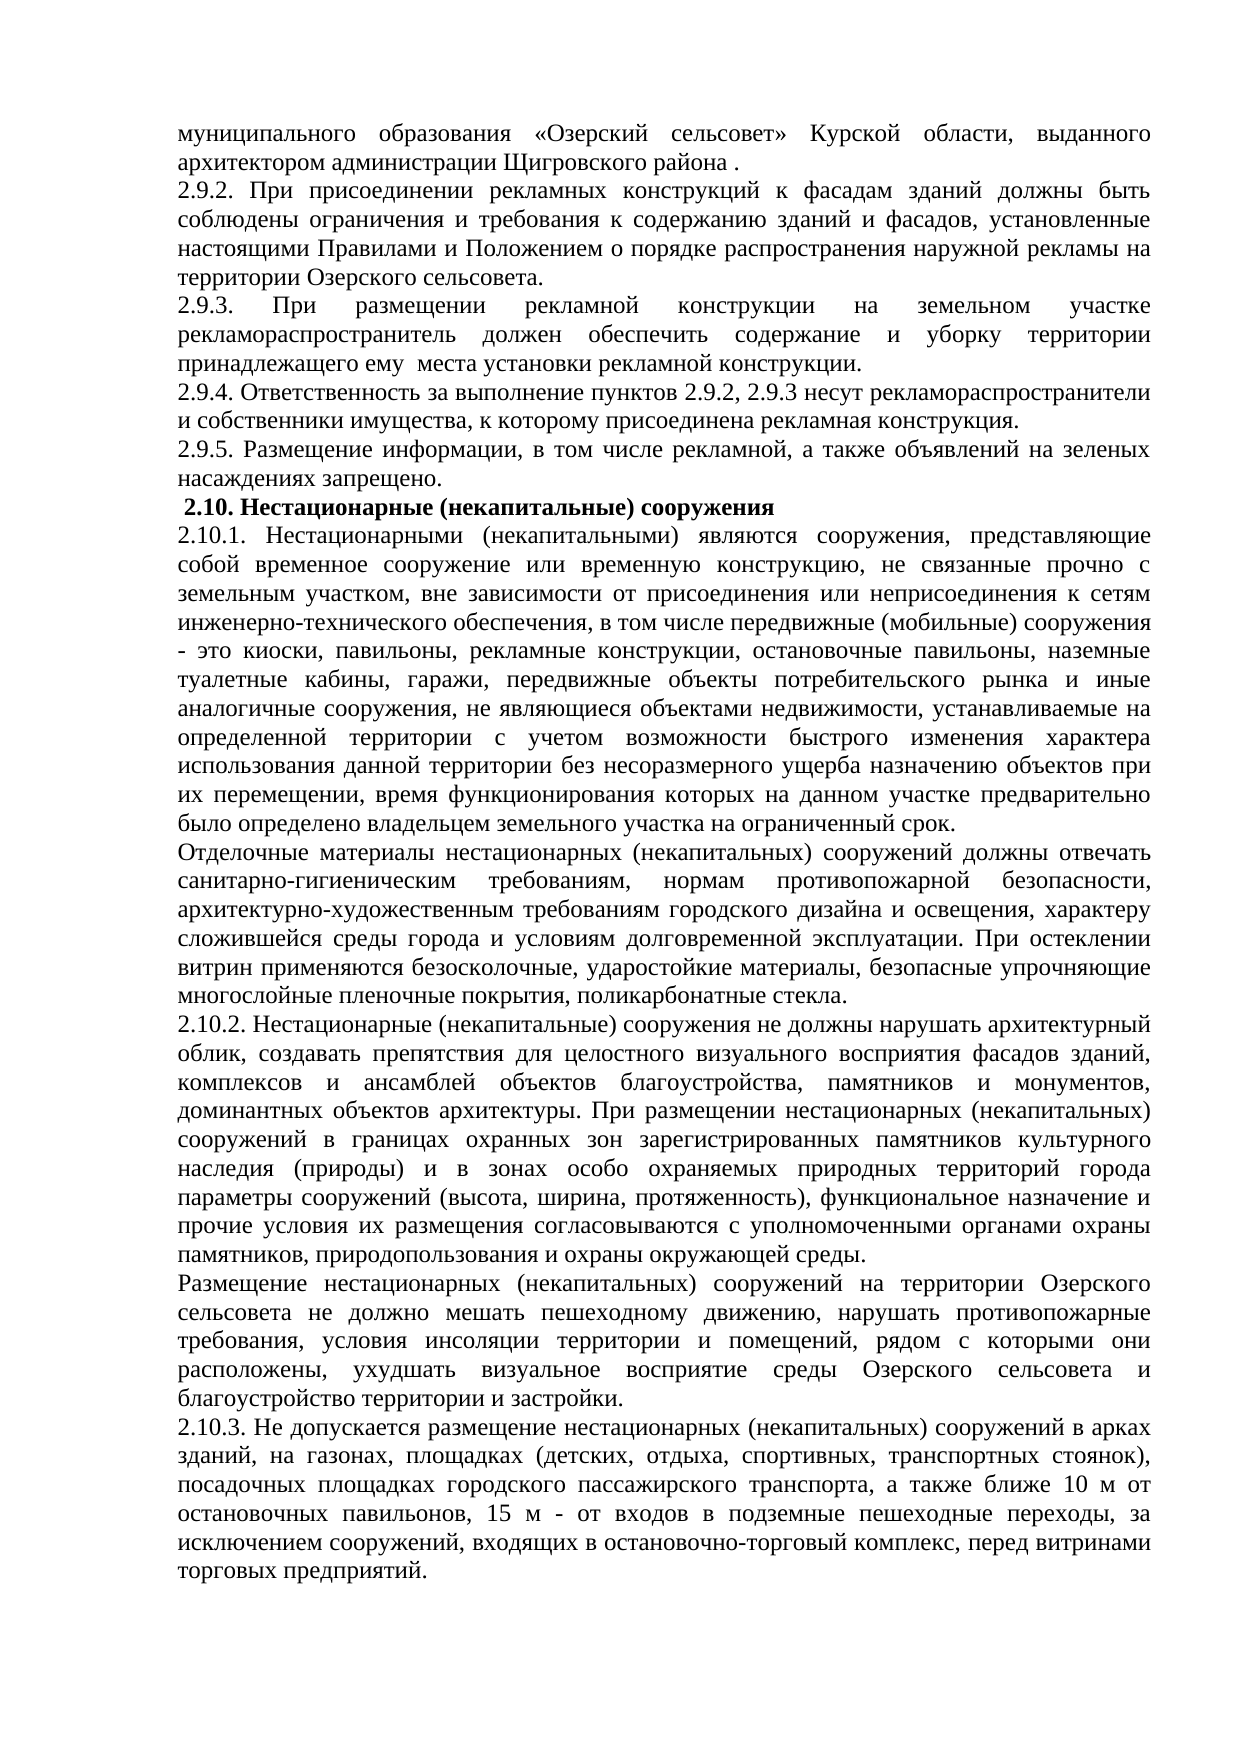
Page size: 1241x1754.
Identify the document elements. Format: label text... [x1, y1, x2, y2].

text 2.9.5. Размещение информации, в том числе рекламной, а также объявлений на зеленых насаждениях запрещено. [177, 434, 1152, 492]
text Размещение нестационарных (некапитальных) сооружений на территории Озерского сельсовета не должно мешать пешеходному движению, нарушать противопожарные требования, условия инсоляции территории и помещений, рядом с которыми они расположены, ухудшать визуальное восприятие среды Озерского сельсовета и благоустройство территории и застройки. [177, 1268, 1152, 1412]
text 2.9.4. Ответственность за выполнение пунктов 2.9.2, 2.9.3 несут рекламораспространители и собственники имущества, к которому присоединена рекламная конструкция. [177, 377, 1152, 434]
text 2.10. Нестационарные (некапитальные) сооружения [177, 492, 1152, 521]
text 2.10.2. Нестационарные (некапитальные) сооружения не должны нарушать архитектурный облик, создавать препятствия для целостного визуального восприятия фасадов зданий, комплексов и ансамблей объектов благоустройства, памятников и монументов, доминантных объектов архитектуры. При размещении нестационарных (некапитальных) сооружений в границах охранных зон зарегистрированных памятников культурного наследия (природы) и в зонах особо охраняемых природных территорий города параметры сооружений (высота, ширина, протяженность), функциональное назначение и прочие условия их размещения согласовываются с уполномоченными органами охраны памятников, природопользования и охраны окружающей среды. [177, 1009, 1152, 1268]
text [177, 118, 1152, 176]
text 2.10.1. Нестационарными (некапитальными) являются сооружения, представляющие собой временное сооружение или временную конструкцию, не связанные прочно с земельным участком, вне зависимости от присоединения или неприсоединения к сетям инженерно-технического обеспечения, в том числе передвижные (мобильные) сооружения - это киоски, павильоны, рекламные конструкции, остановочные павильоны, наземные туалетные кабины, гаражи, передвижные объекты потребительского рынка и иные аналогичные сооружения, не являющиеся объектами недвижимости, устанавливаемые на определенной территории с учетом возможности быстрого изменения характера использования данной территории без несоразмерного ущерба назначению объектов при их перемещении, время функционирования которых на данном участке предварительно было определено владельцем земельного участка на ограниченный срок. [177, 521, 1152, 837]
text Отделочные материалы нестационарных (некапитальных) сооружений должны отвечать санитарно-гигиеническим требованиям, нормам противопожарной безопасности, архитектурно-художественным требованиям городского дизайна и освещения, характеру сложившейся среды города и условиям долговременной эксплуатации. При остеклении витрин применяются безосколочные, ударостойкие материалы, безопасные упрочняющие многослойные пленочные покрытия, поликарбонатные стекла. [177, 837, 1152, 1009]
text 2.9.2. При присоединении рекламных конструкций к фасадам зданий должны быть соблюдены ограничения и требования к содержанию зданий и фасадов, установленные настоящими Правилами и Положением о порядке распространения наружной рекламы на территории Озерского сельсовета. [177, 176, 1152, 291]
text 2.9.3. При размещении рекламной конструкции на земельном участке рекламораспространитель должен обеспечить содержание и уборку территории принадлежащего ему места установки рекламной конструкции. [177, 291, 1152, 377]
text 2.10.3. Не допускается размещение нестационарных (некапитальных) сооружений в арках зданий, на газонах, площадках (детских, отдыха, спортивных, транспортных стоянок), посадочных площадках городского пассажирского транспорта, а также ближе от остановочных павильонов, - от входов в подземные пешеходные переходы, за исключением сооружений, входящих в остановочно-торговый комплекс, перед витринами торговых предприятий. [177, 1412, 1152, 1584]
